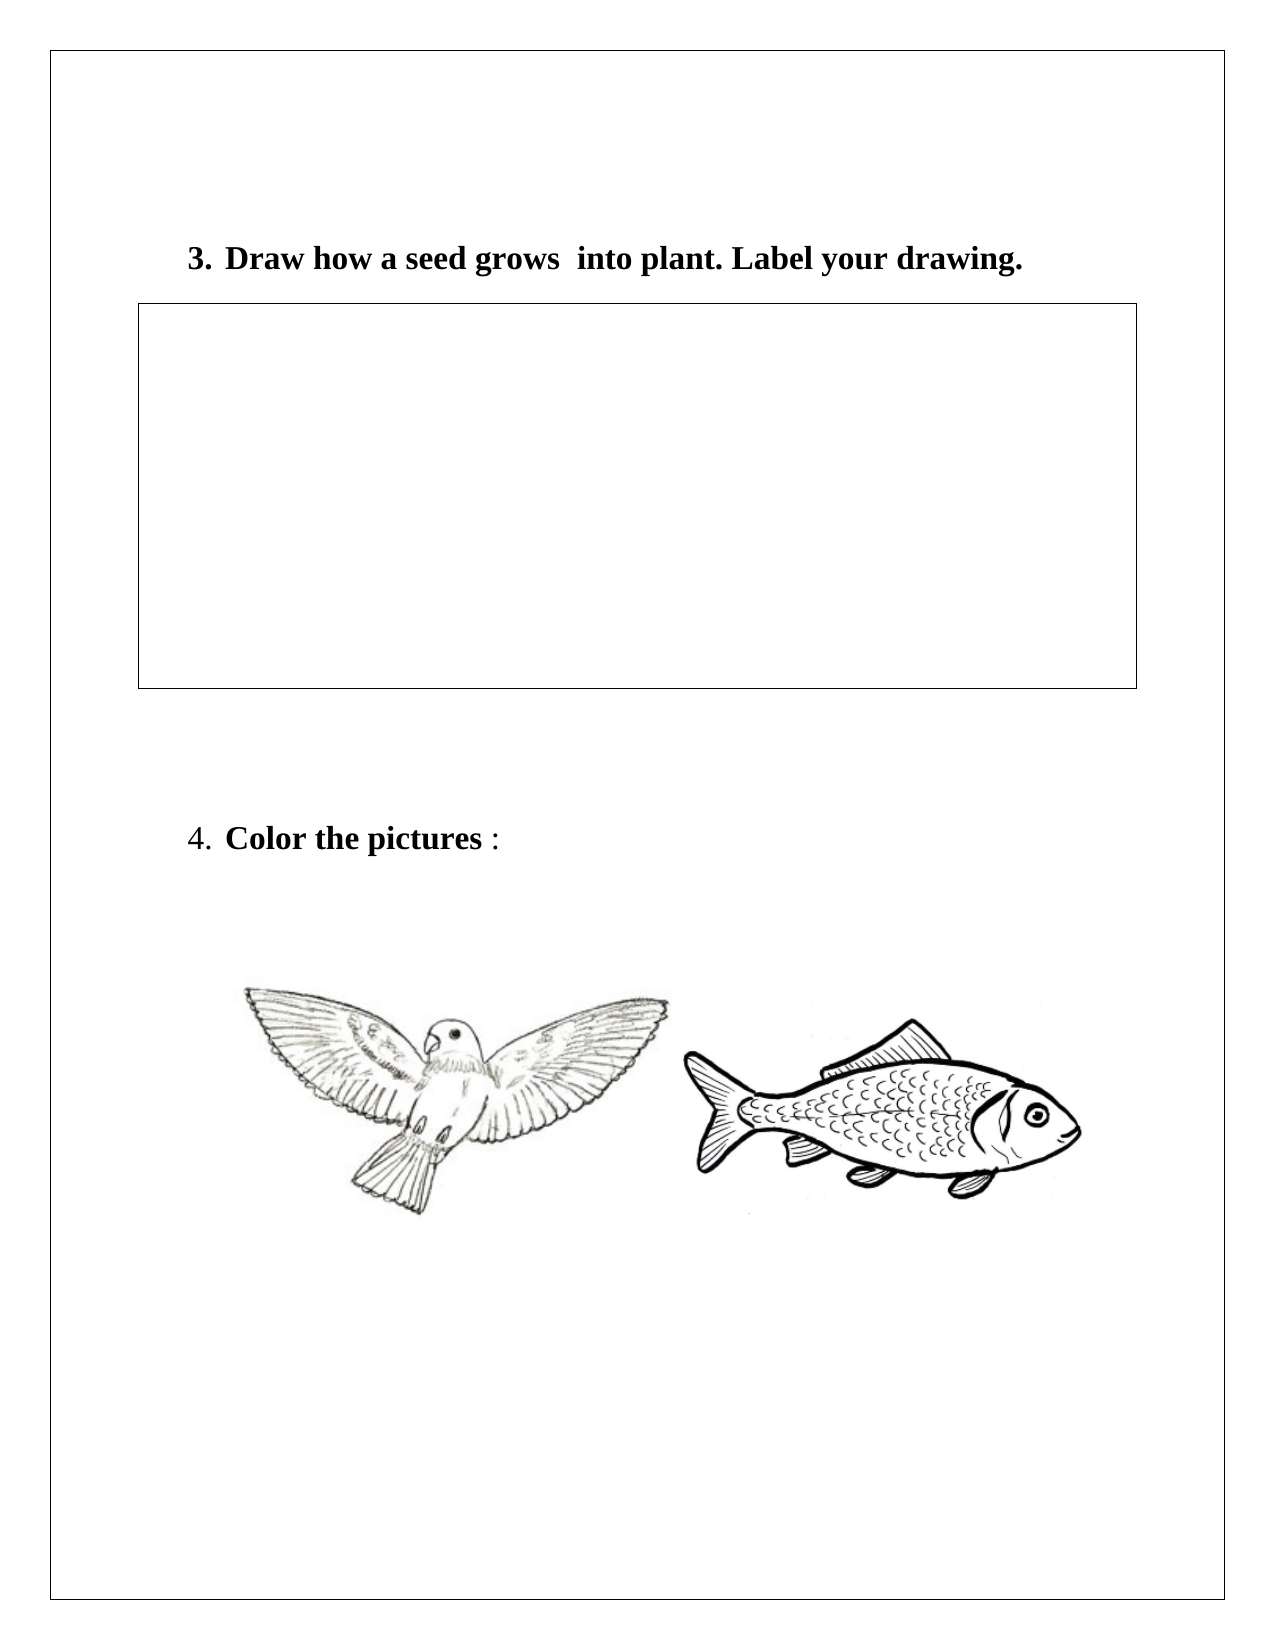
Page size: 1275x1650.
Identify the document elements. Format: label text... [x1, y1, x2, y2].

table_header [139, 304, 1136, 687]
list Draw how a seed grows into plant. Label your drawing. [187, 238, 1125, 276]
list Color the pictures : [187, 818, 1125, 857]
picture [225, 950, 1086, 1221]
